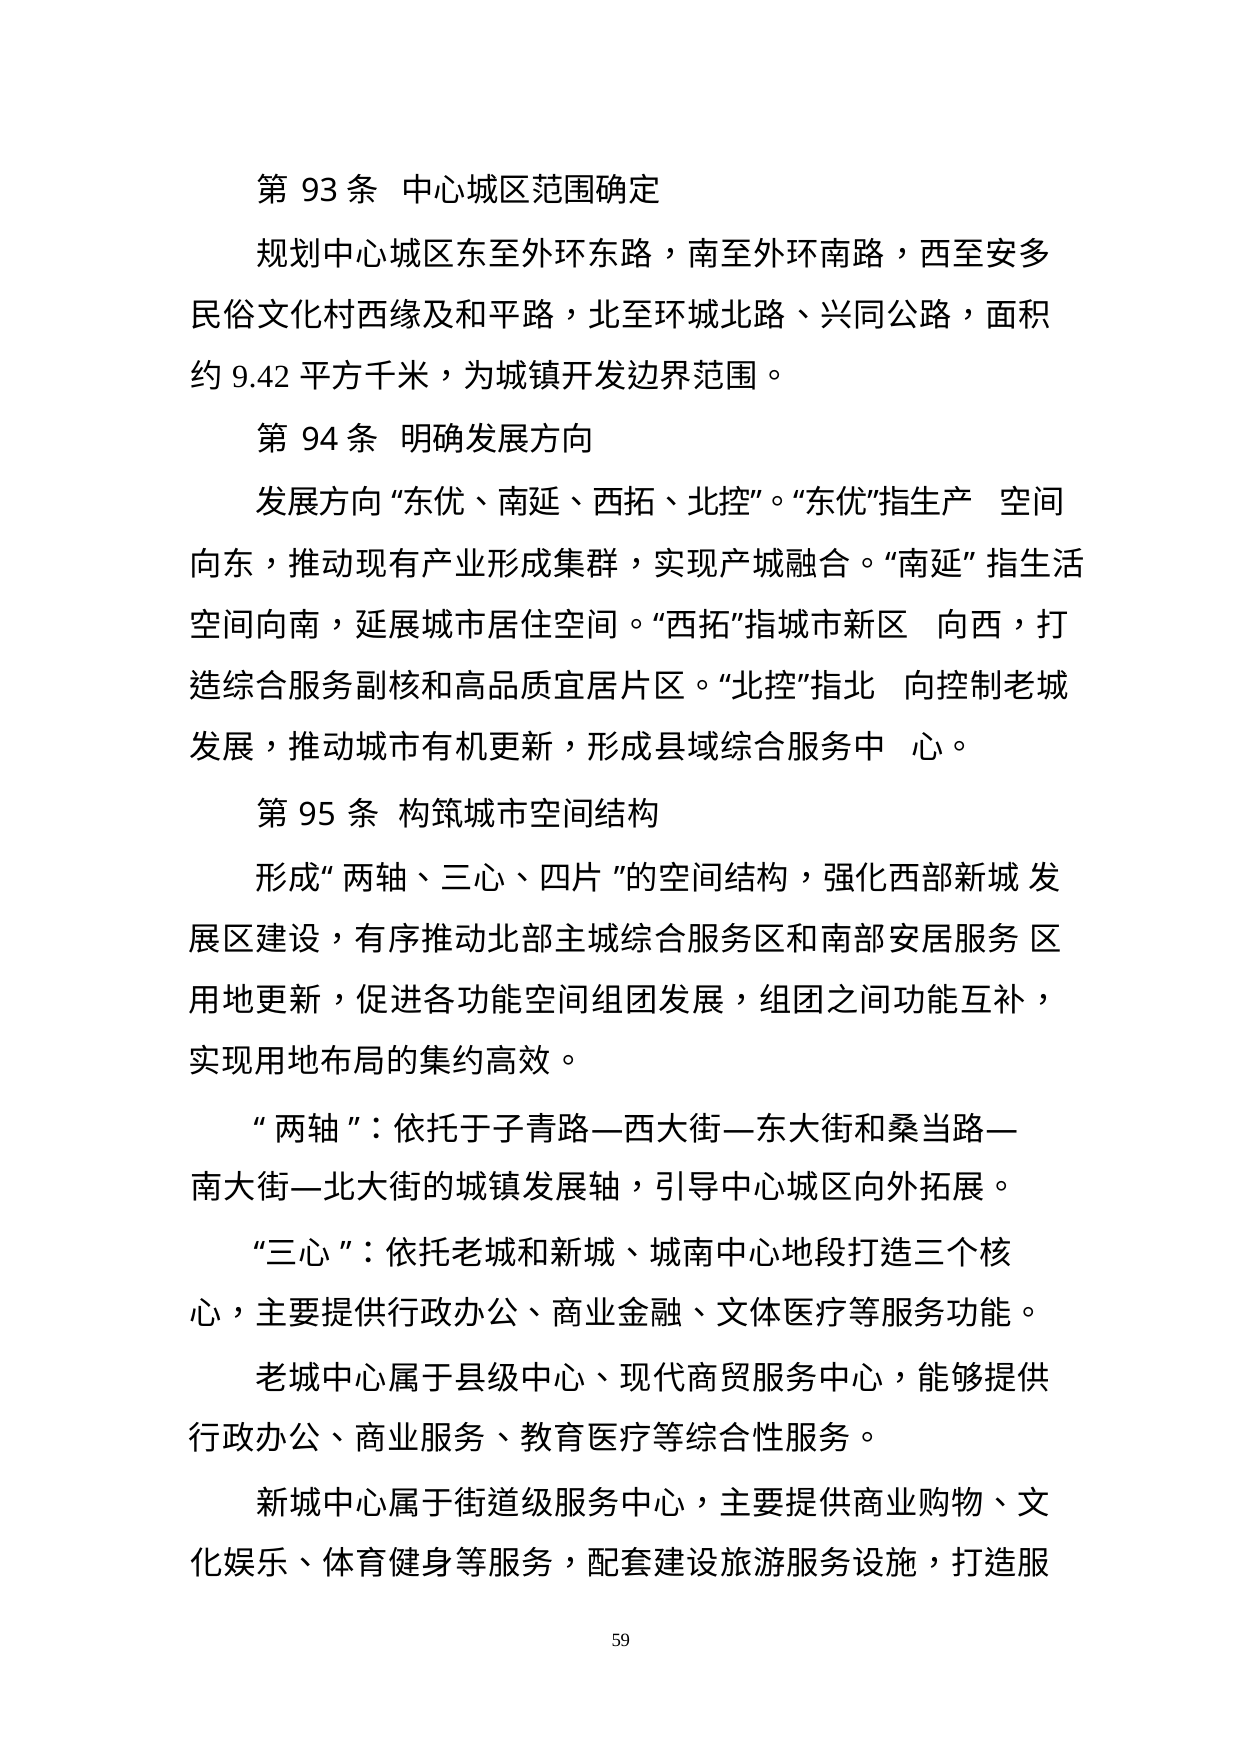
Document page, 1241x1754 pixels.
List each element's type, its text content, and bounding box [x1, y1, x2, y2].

text 发展方向 “东优、南延、西拓、北控”。“东优”指生产 空间向东，推动现有产业形成集群，实现产城融合。“南延” 指生活空间向南，延展城市居住空间。“西拓”指城市新区 向西，打造综合服务副核和高品质宜居片区。“北控”指北 向控制老城发展，推动城市有机更新，形成县域综合服务中 心。 [189, 479, 1085, 767]
text 第 93 条 中心城区范围确定 [256, 169, 1085, 210]
text 形成“ 两轴、三心、四片 ”的空间结构，强化西部新城 发展区建设，有序推动北部主城综合服务区和南部安居服务 区用地更新，促进各功能空间组团发展，组团之间功能互补， 实现用地布局的集约高效。 [189, 855, 1061, 1082]
text “ 两轴 ”：依托于子青路—西大街—东大街和桑当路— 南大街—北大街的城镇发展轴，引导中心城区向外拓展。 [191, 1106, 1053, 1208]
text “三心 ”：依托老城和新城、城南中心地段打造三个核 心，主要提供行政办公、商业金融、文体医疗等服务功能。 [189, 1230, 1053, 1334]
text 新城中心属于街道级服务中心，主要提供商业购物、文 化娱乐、体育健身等服务，配套建设旅游服务设施，打造服 [190, 1480, 1053, 1584]
text 老城中心属于县级中心、现代商贸服务中心，能够提供 行政办公、商业服务、教育医疗等综合性服务。 [189, 1355, 1053, 1459]
text 第 94 条 明确发展方向 [256, 418, 1085, 458]
text 第 95 条 构筑城市空间结构 [256, 793, 1085, 834]
text 规划中心城区东至外环东路，南至外环南路，西至安多 民俗文化村西缘及和平路，北至环城北路、兴同公路，面积 约 9.42 平方千米，为城镇开发边界范围。 [191, 231, 1053, 397]
